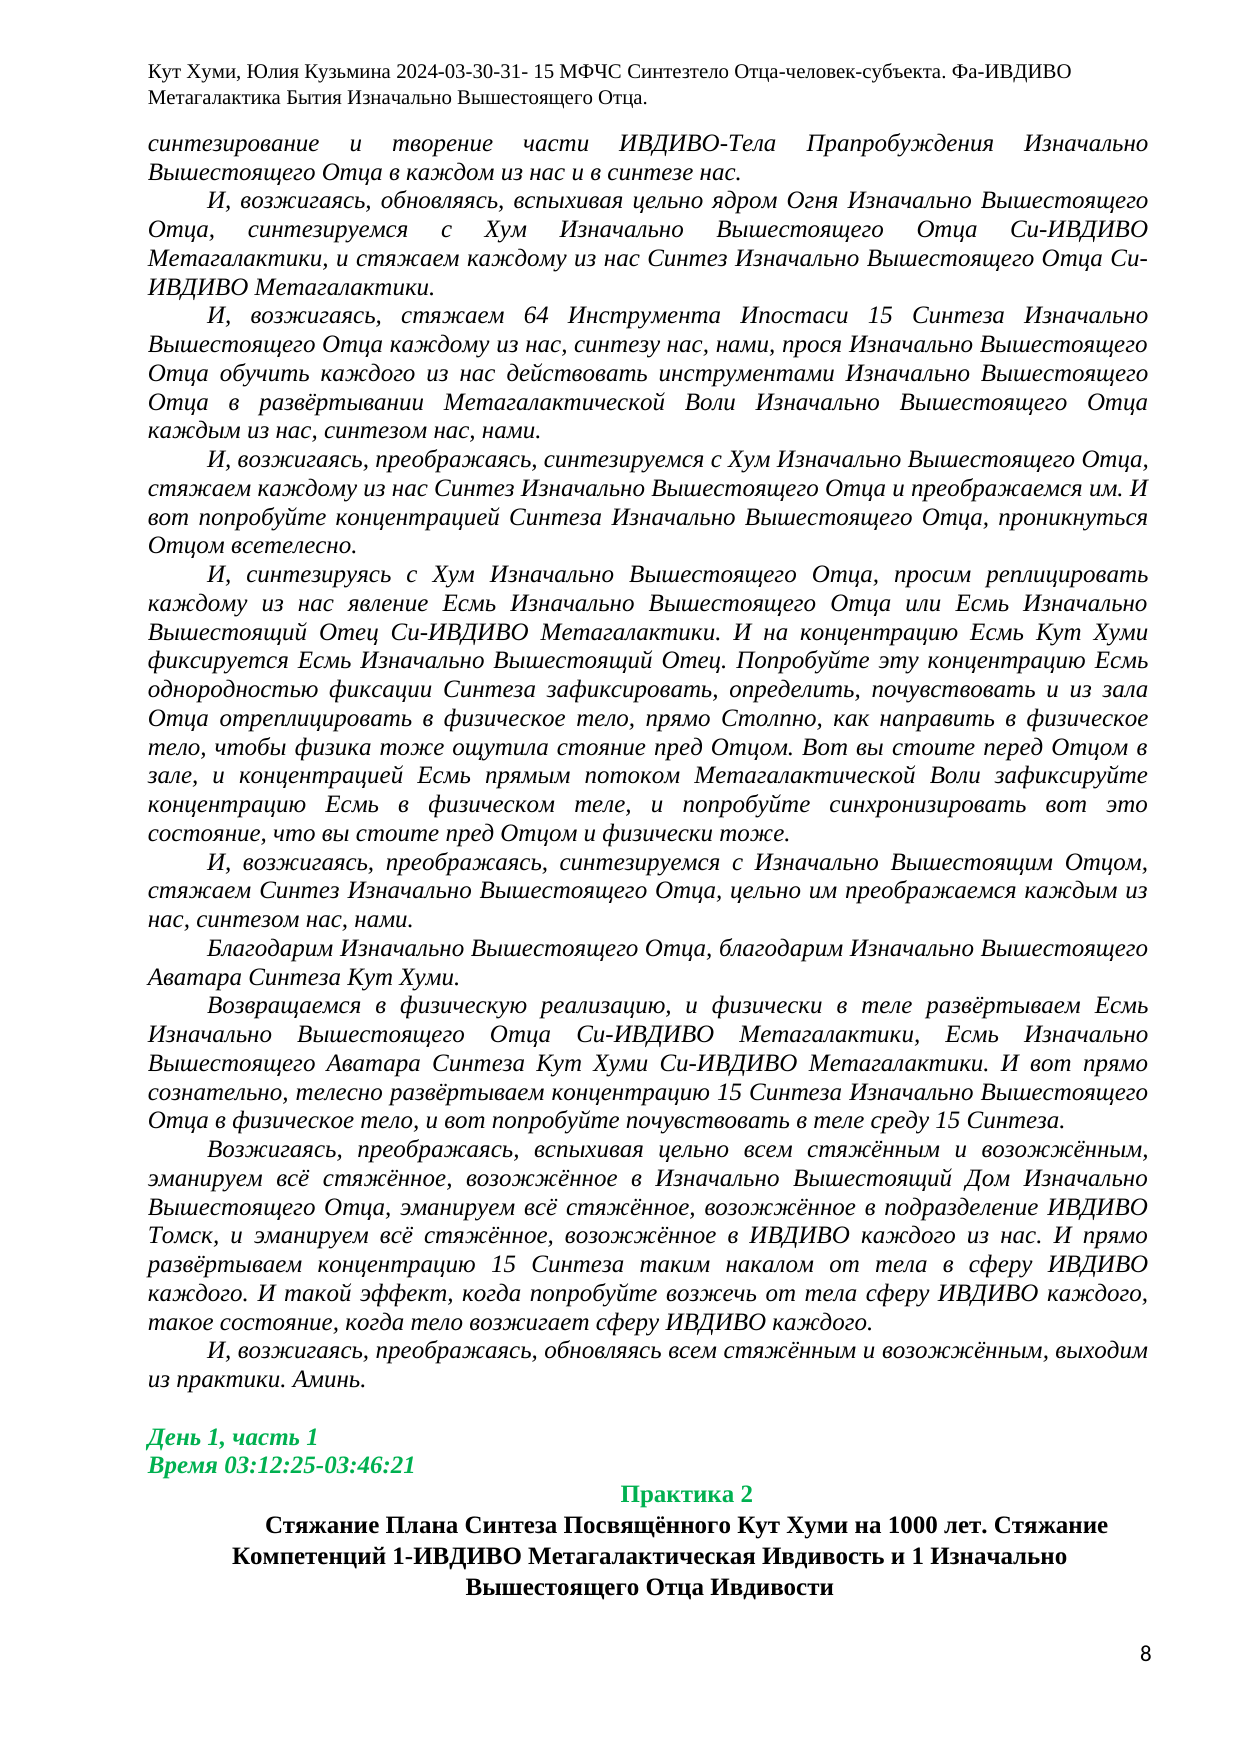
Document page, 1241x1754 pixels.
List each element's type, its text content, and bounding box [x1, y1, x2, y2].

text Практика 2 [148, 1479, 1152, 1508]
text И, возжигаясь, стяжаем 64 Инструмента Ипостаси 15 Синтеза Изначально Вышестоящего Отца каждому из нас, синтезу нас, нами, прося Изначально Вышестоящего Отца обучить каждого из нас действовать инструментами Изначально Вышестоящего Отца в развёртывании Метагалактической Воли Изначально Вышестоящего Отца каждым из нас, синтезом нас, нами. [148, 300, 1152, 444]
text Возжигаясь, преображаясь, вспыхивая цельно всем стяжённым и возожжённым, эманируем всё стяжённое, возожжённое в Изначально Вышестоящий Дом Изначально Вышестоящего Отца, эманируем всё стяжённое, возожжённое в подразделение ИВДИВО Томск, и эманируем всё стяжённое, возожжённое в ИВДИВО каждого из нас. И прямо развёртываем концентрацию 15 Синтеза таким накалом от тела в сферу ИВДИВО каждого. И такой эффект, когда попробуйте возжечь от тела сферу ИВДИВО каждого, такое состояние, когда тело возжигает сферу ИВДИВО каждого. [148, 1134, 1152, 1335]
text И, синтезируясь с Хум Изначально Вышестоящего Отца, просим реплицировать каждому из нас явление Есмь Изначально Вышестоящего Отца или Есмь Изначально Вышестоящий Отец Си-ИВДИВО Метагалактики. И на концентрацию Есмь Кут Хуми фиксируется Есмь Изначально Вышестоящий Отец. Попробуйте эту концентрацию Есмь однородностью фиксации Синтеза зафиксировать, определить, почувствовать и из зала Отца отреплицировать в физическое тело, прямо Столпно, как направить в физическое тело, чтобы физика тоже ощутила стояние пред Отцом. Вот вы стоите перед Отцом в зале, и концентрацией Есмь прямым потоком Метагалактической Воли зафиксируйте концентрацию Есмь в физическом теле, и попробуйте синхронизировать вот это состояние, что вы стоите пред Отцом и физически тоже. [148, 559, 1152, 847]
text И, возжигаясь, преображаясь, синтезируемся с Изначально Вышестоящим Отцом, стяжаем Синтез Изначально Вышестоящего Отца, цельно им преображаемся каждым из нас, синтезом нас, нами. [148, 847, 1152, 933]
text Возвращаемся в физическую реализацию, и физически в теле развёртываем Есмь Изначально Вышестоящего Отца Си-ИВДИВО Метагалактики, Есмь Изначально Вышестоящего Аватара Синтеза Кут Хуми Си-ИВДИВО Метагалактики. И вот прямо сознательно, телесно развёртываем концентрацию 15 Синтеза Изначально Вышестоящего Отца в физическое тело, и вот попробуйте почувствовать в теле среду 15 Синтеза. [148, 990, 1152, 1134]
text И, возжигаясь, преображаясь, синтезируемся с Хум Изначально Вышестоящего Отца, стяжаем каждому из нас Синтез Изначально Вышестоящего Отца и преображаемся им. И вот попробуйте концентрацией Синтеза Изначально Вышестоящего Отца, проникнуться Отцом всетелесно. [148, 444, 1152, 559]
text Время 03:12:25-03:46:21 [148, 1450, 1152, 1479]
text И, возжигаясь, преображаясь, обновляясь всем стяжённым и возожжённым, выходим из практики. Аминь. [148, 1335, 1152, 1393]
text Стяжание Плана Синтеза Посвящённого Кут Хуми на 1000 лет. Стяжание Компетенций 1-ИВДИВО Метагалактическая Ивдивость и 1 Изначально Вышестоящего Отца Ивдивости [148, 1510, 1152, 1601]
text День 1, часть 1 [148, 1422, 1152, 1450]
text И, возжигаясь, обновляясь, вспыхивая цельно ядром Огня Изначально Вышестоящего Отца, синтезируемся с Хум Изначально Вышестоящего Отца Си-ИВДИВО Метагалактики, и стяжаем каждому из нас Синтез Изначально Вышестоящего Отца Си-ИВДИВО Метагалактики. [148, 185, 1152, 300]
text Благодарим Изначально Вышестоящего Отца, благодарим Изначально Вышестоящего Аватара Синтеза Кут Хуми. [148, 933, 1152, 990]
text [148, 128, 1152, 185]
